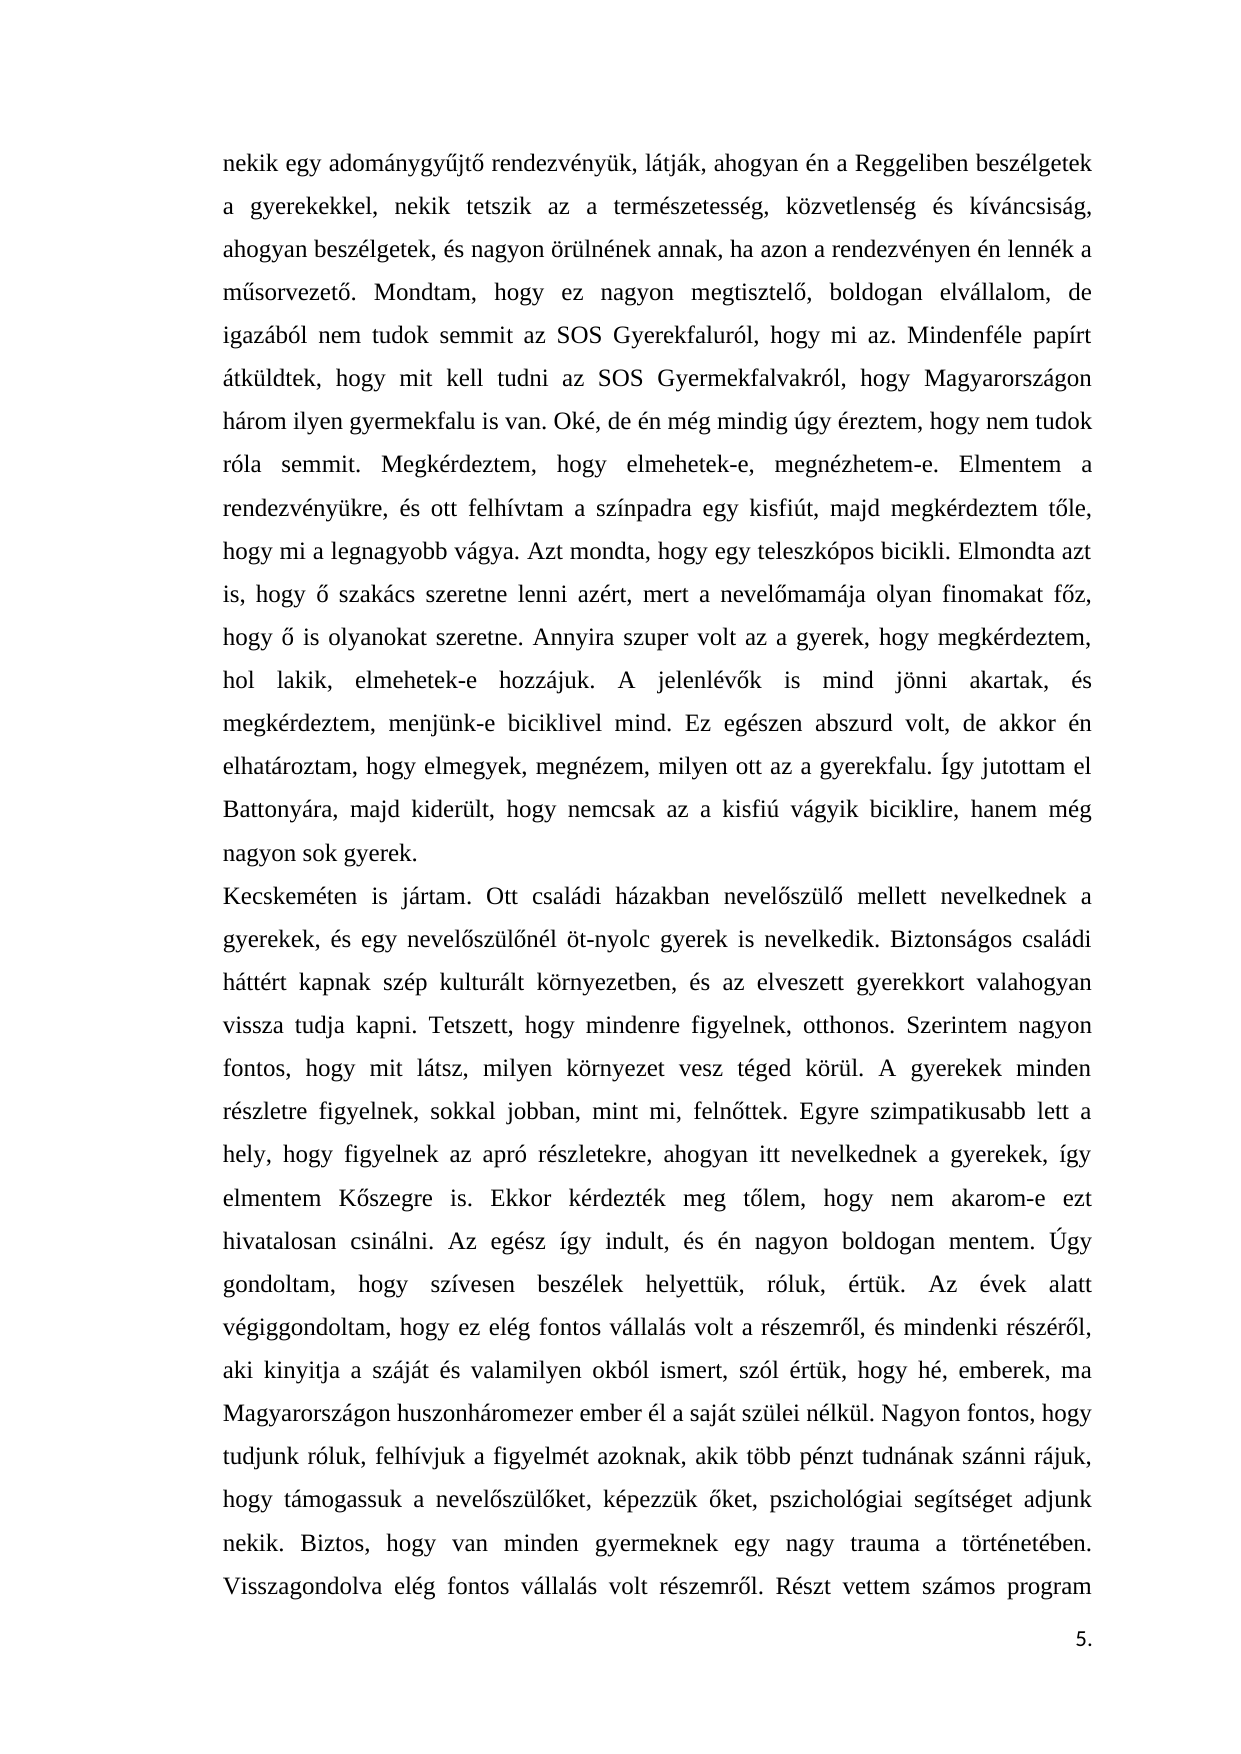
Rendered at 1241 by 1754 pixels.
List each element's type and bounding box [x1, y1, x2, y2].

list [185, 148, 1093, 866]
list [223, 881, 1093, 1599]
